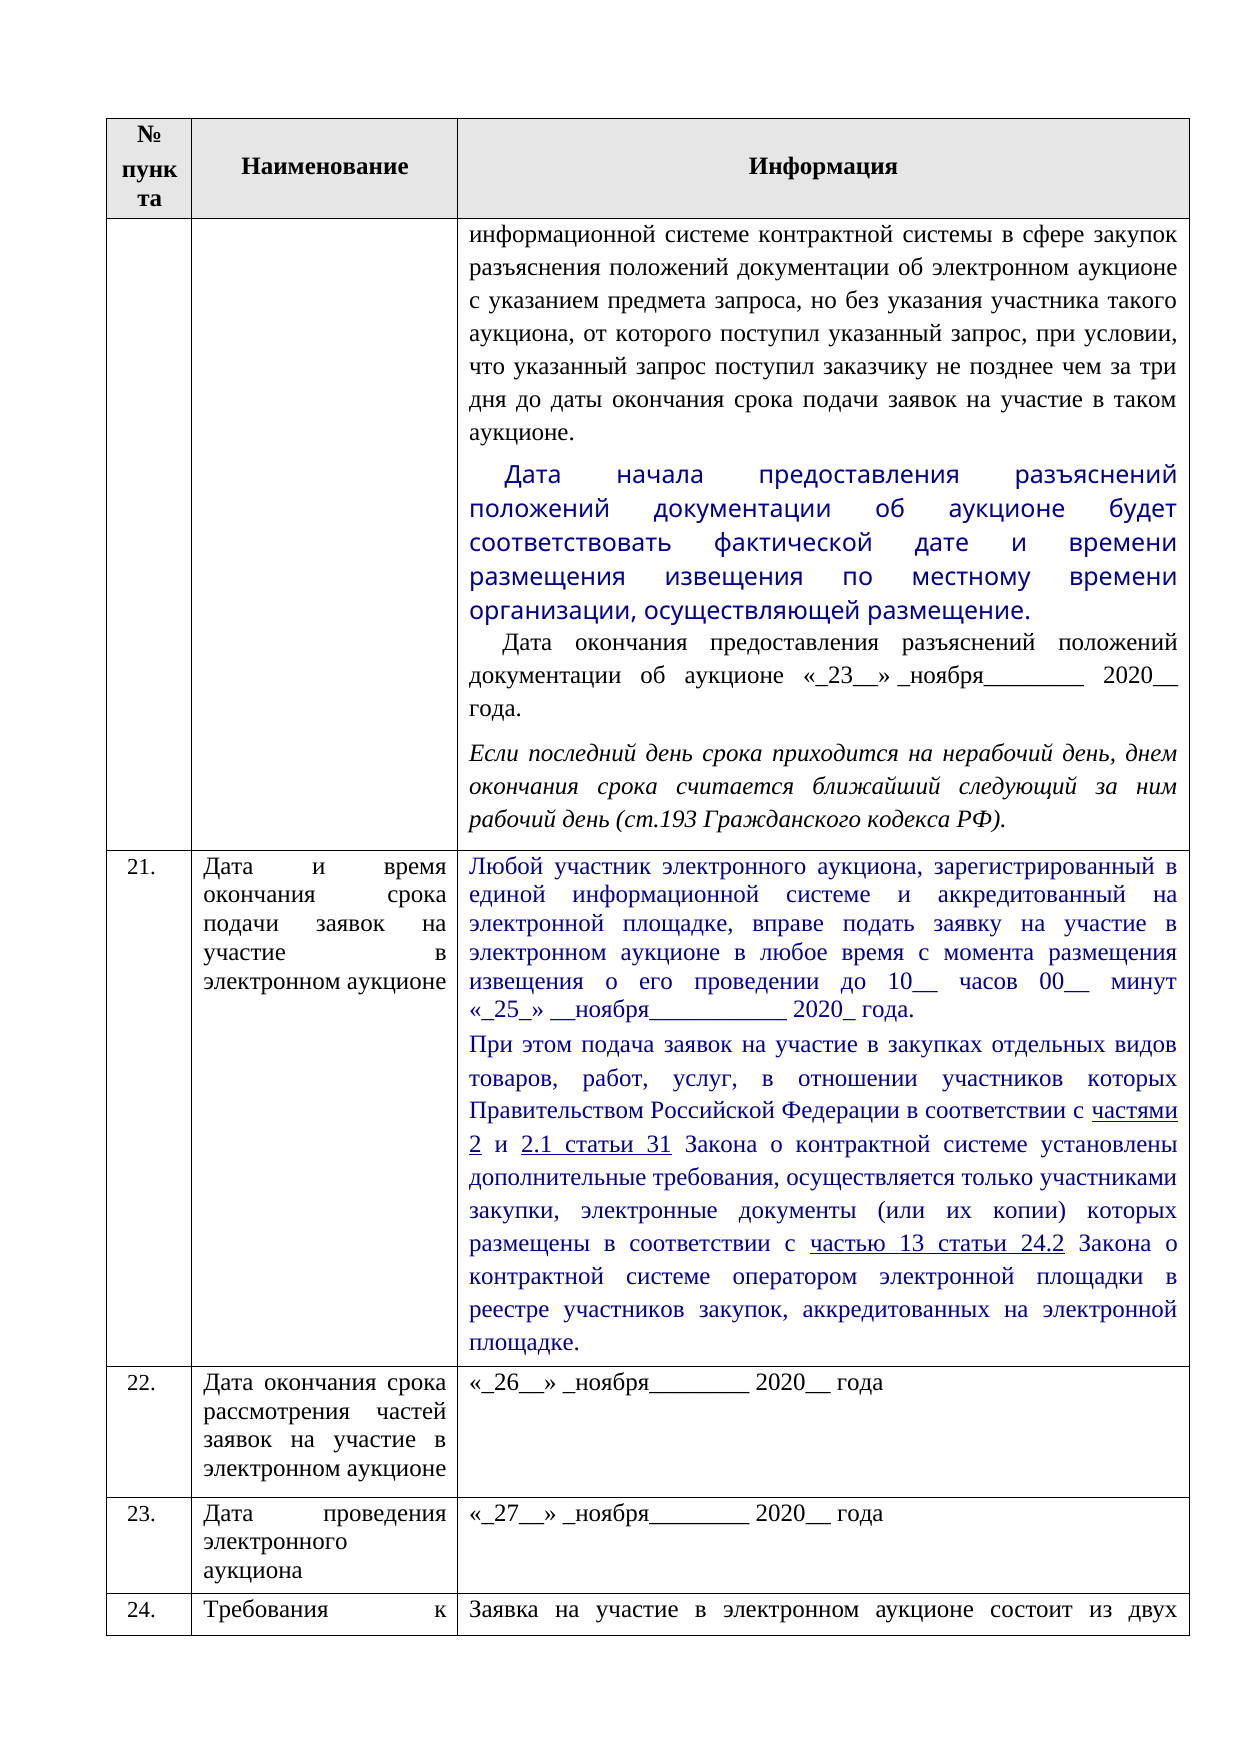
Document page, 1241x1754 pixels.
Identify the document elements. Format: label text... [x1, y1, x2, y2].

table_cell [458, 219, 1189, 850]
table_cell [107, 1367, 191, 1497]
table_cell [107, 1498, 191, 1593]
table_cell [192, 219, 457, 850]
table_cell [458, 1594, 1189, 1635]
table_cell Дата окончания срока рассмотрения частей заявок на участие в электронном аукционе [192, 1367, 457, 1497]
table_cell [107, 219, 191, 850]
table_cell Любой участник электронного аукциона, зарегистрированный в единой информационной системе и аккредитованный на электронной площадке, вправе подать заявку на участие в электронном аукционе в любое время с момента размещения извещения о его проведении до 10__ часов 00__ минут «_25_» __ноября___________ 2020_ года. При этом подача заявок на участие в закупках отдельных видов товаров, работ, услуг, в отношении участников которых Правительством Российской Федерации в соответствии с частями 2 и 2.1 статьи 31 Закона о контрактной системе установлены дополнительные требования, осуществляется только участниками закупки, электронные документы (или их копии) которых размещены в соответствии с частью 13 статьи 24.2 Закона о контрактной системе оператором электронной площадки в реестре участников закупок, аккредитованных на электронной площадке. [458, 851, 1189, 1366]
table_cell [192, 1594, 457, 1635]
table_header Наименование [192, 119, 457, 218]
table_header № пункта [107, 119, 191, 218]
table_cell [107, 1594, 191, 1635]
table_cell Дата проведения электронного аукциона [192, 1498, 457, 1593]
table_cell [107, 851, 191, 1366]
table_cell «_26__» _ноября________ 2020__ года [458, 1367, 1189, 1497]
table_cell «_27__» _ноября________ 2020__ года [458, 1498, 1189, 1593]
table_cell Дата и время окончания срока подачи заявок на участие в электронном аукционе [192, 851, 457, 1366]
table_header Информация [458, 119, 1189, 218]
